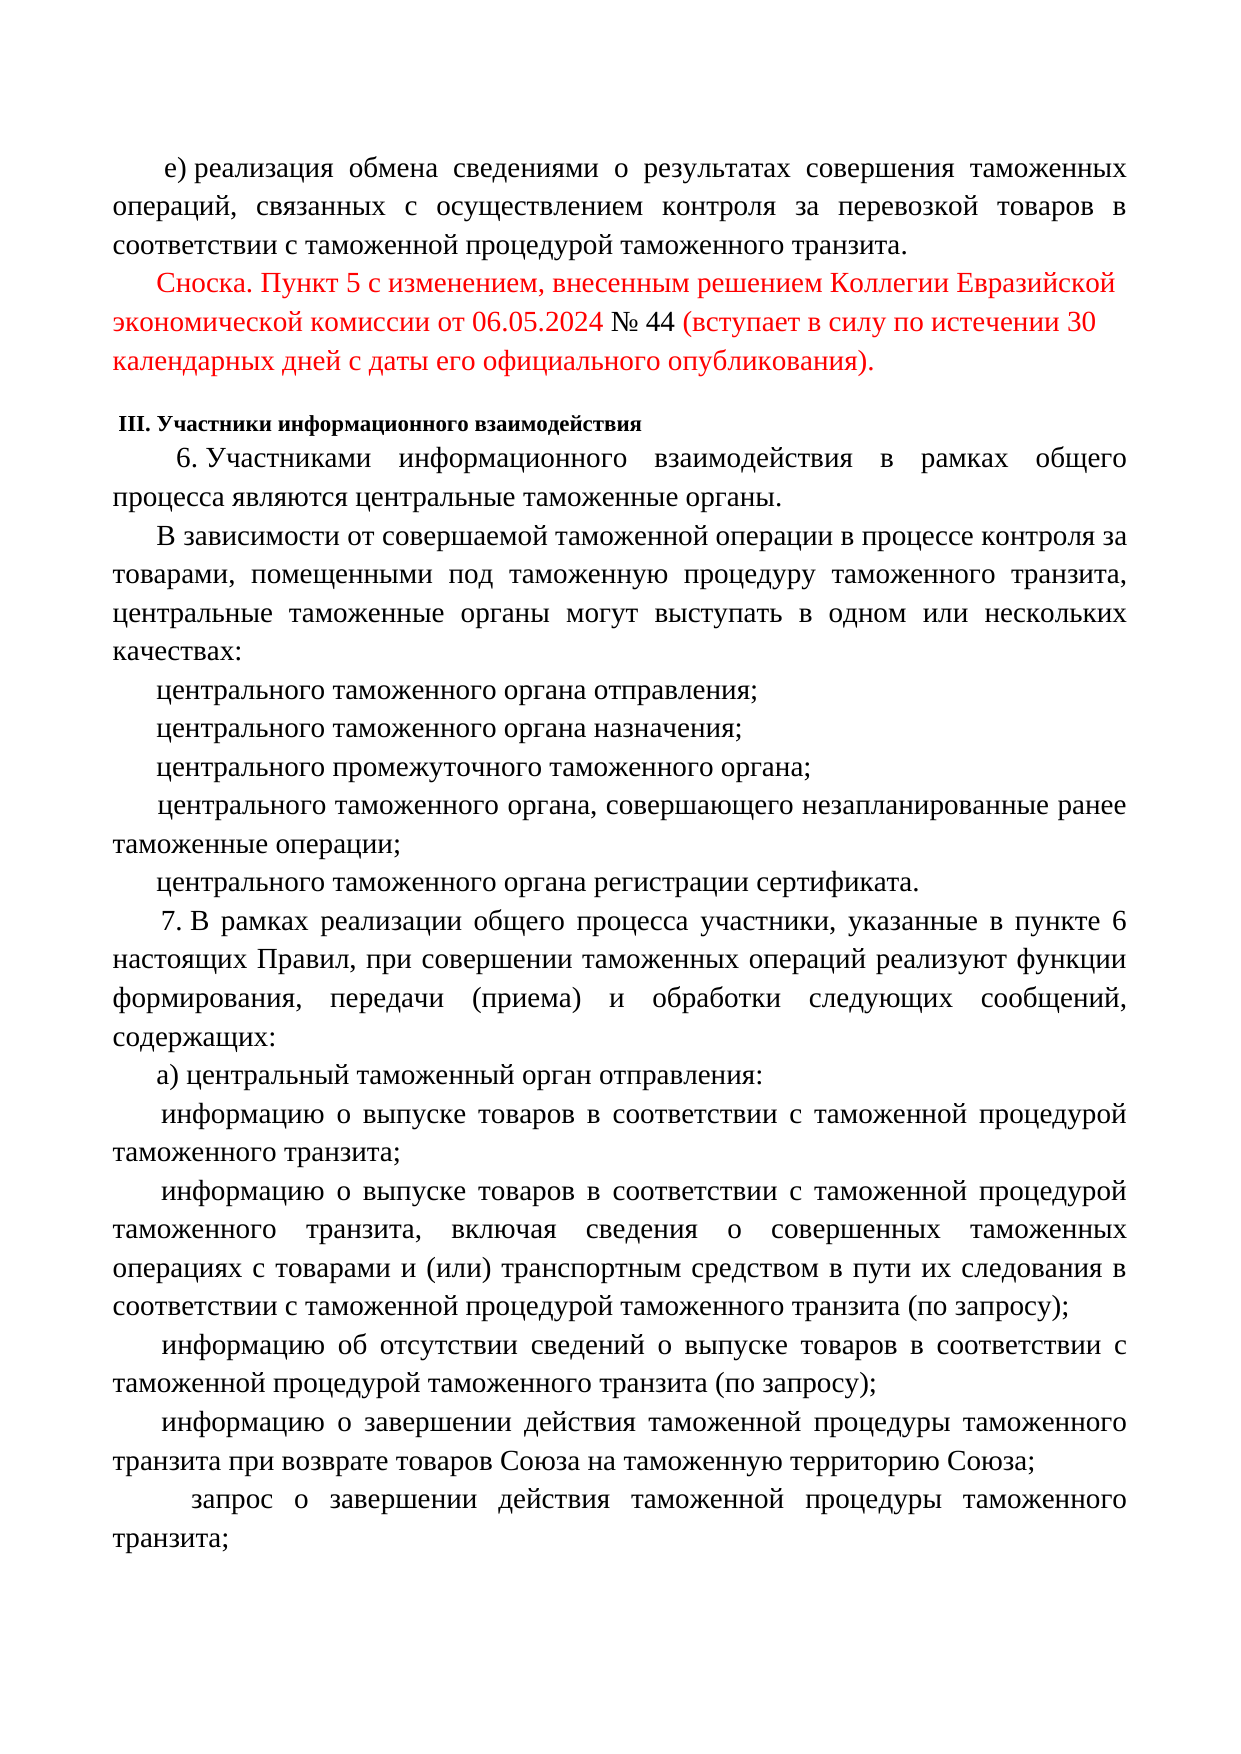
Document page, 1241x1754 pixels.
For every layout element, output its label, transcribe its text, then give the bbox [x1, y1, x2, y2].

text информацию о выпуске товаров в соответствии с таможенной процедурой таможенного транзита, включая сведения о совершенных таможенных операциях с товарами и (или) транспортным средством в пути их следования в соответствии с таможенной процедурой таможенного транзита (по запросу); [112, 1173, 1128, 1322]
text информацию об отсутствии сведений о выпуске товаров в соответствии с таможенной процедурой таможенного транзита (по запросу); [112, 1327, 1128, 1399]
text запрос о завершении действия таможенной процедуры таможенного транзита; [112, 1481, 1128, 1553]
text 7. В рамках реализации общего процесса участники, указанные в пункте 6 настоящих Правил, при совершении таможенных операций реализуют функции формирования, передачи (приема) и обработки следующих сообщений, содержащих: [112, 903, 1128, 1052]
text центрального таможенного органа регистрации сертификата. [112, 864, 1128, 898]
text Сноска. Пункт 5 с изменением, внесенным решением Коллегии Евразийской экономической комиссии от 06.05.2024 № 44 (вступает в силу по истечении 30 календарных дней с даты его официального опубликования). [112, 266, 1128, 406]
text е) реализация обмена сведениями о результатах совершения таможенных операций, связанных с осуществлением контроля за перевозкой товаров в соответствии с таможенной процедурой таможенного транзита. [112, 150, 1128, 261]
text а) центральный таможенный орган отправления: [112, 1057, 1128, 1091]
text информацию о выпуске товаров в соответствии с таможенной процедурой таможенного транзита; [112, 1096, 1128, 1168]
text информацию о завершении действия таможенной процедуры таможенного транзита при возврате товаров Союза на таможенную территорию Союза; [112, 1404, 1128, 1476]
text 6. Участниками информационного взаимодействия в рамках общего процесса являются центральные таможенные органы. [112, 441, 1128, 513]
text III. Участники информационного взаимодействия [112, 410, 1128, 437]
text центрального промежуточного таможенного органа; [112, 749, 1128, 782]
text В зависимости от совершаемой таможенной операции в процессе контроля за товарами, помещенными под таможенную процедуру таможенного транзита, центральные таможенные органы могут выступать в одном или нескольких качествах: [112, 518, 1128, 667]
text центрального таможенного органа назначения; [112, 710, 1128, 744]
text центрального таможенного органа, совершающего незапланированные ранее таможенные операции; [112, 787, 1128, 859]
text центрального таможенного органа отправления; [112, 672, 1128, 705]
